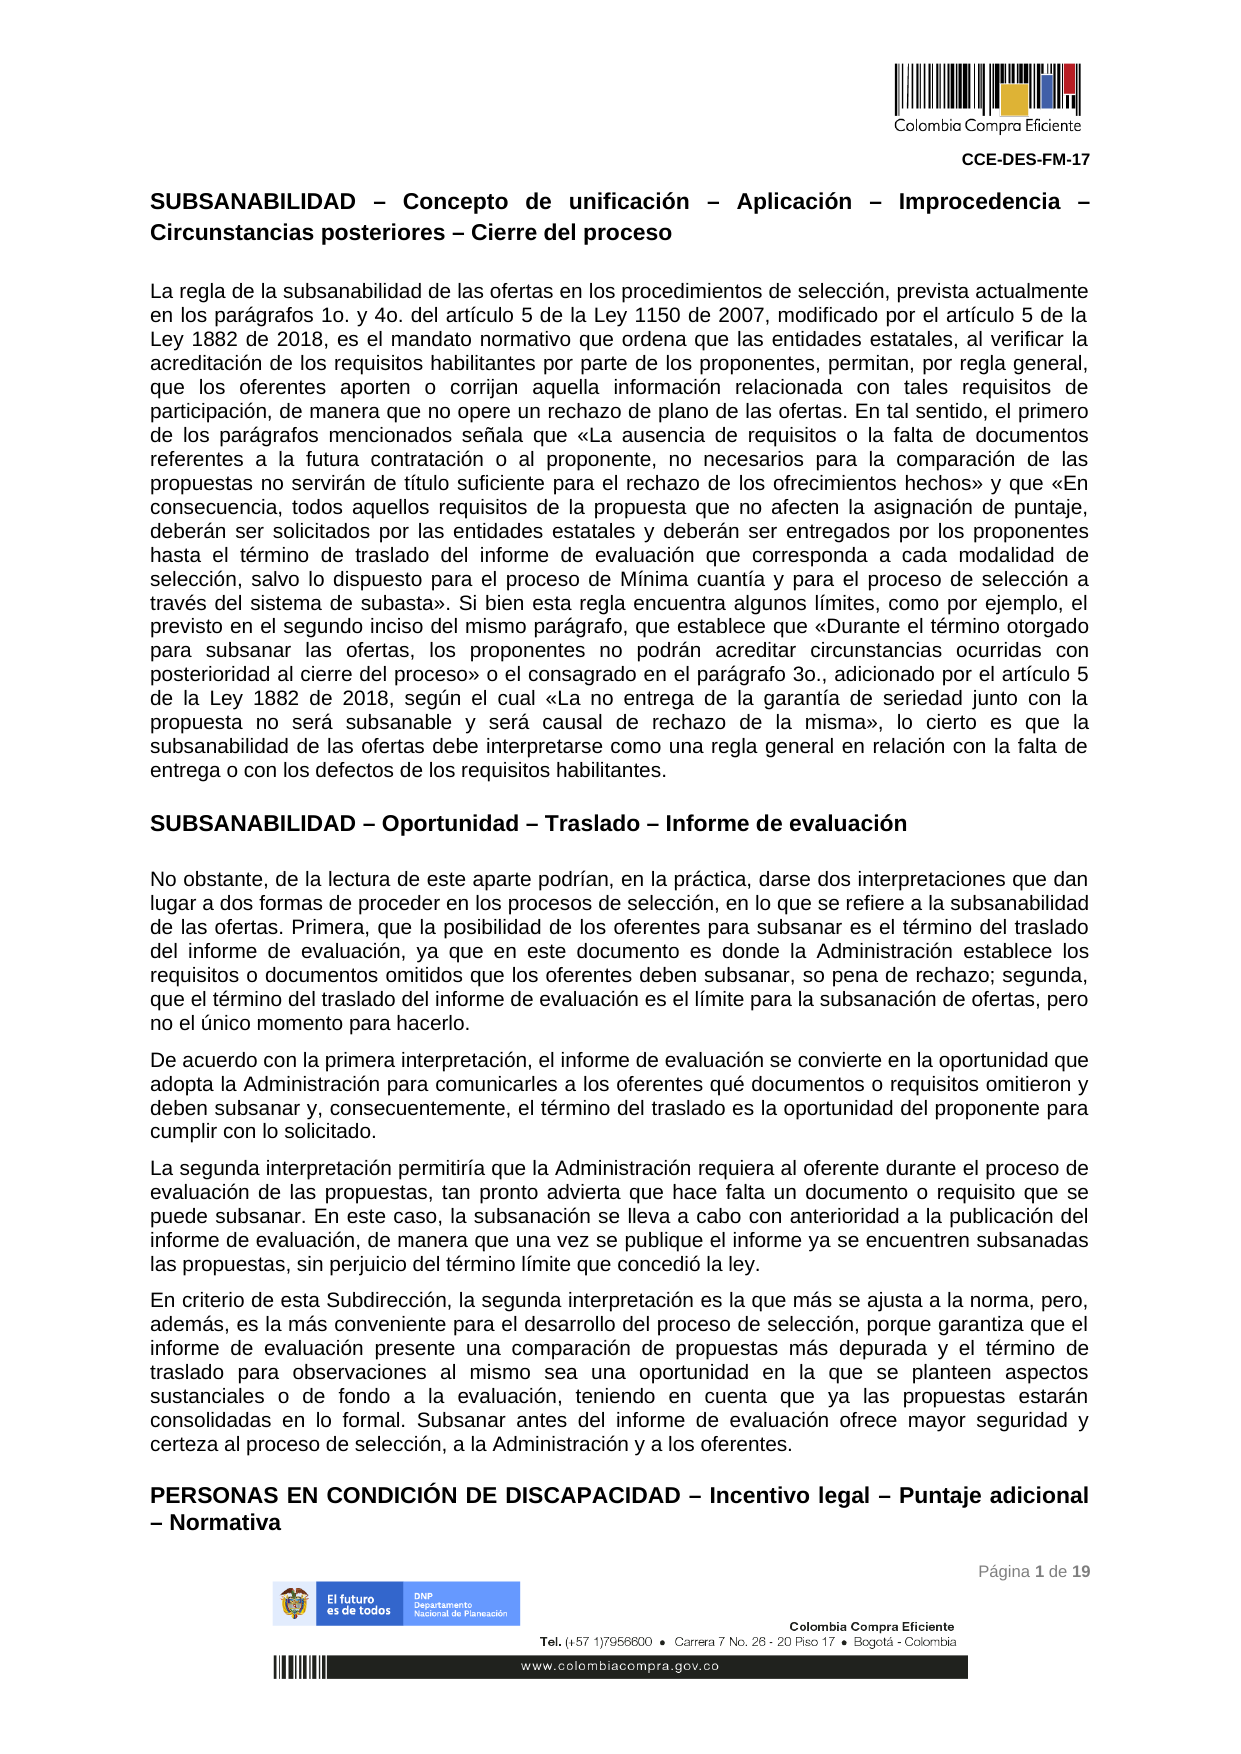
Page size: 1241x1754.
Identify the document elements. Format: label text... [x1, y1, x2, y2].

text No obstante, de la lectura de este aparte podrían, en la práctica, darse dos interpretaciones que dan lugar a dos formas de proceder en los procesos de selección, en lo que se refiere a la subsanabilidad de las ofertas. Primera, que la posibilidad de los oferentes para subsanar es el término del traslado del informe de evaluación, ya que en este documento es donde la Administración establece los requisitos o documentos omitidos que los oferentes deben subsanar, so pena de rechazo; segunda, que el término del traslado del informe de evaluación es el límite para la subsanación de ofertas, pero no el único momento para hacerlo. [150, 867, 1090, 1035]
text PERSONAS EN CONDICIÓN DE DISCAPACIDAD – Incentivo legal – Puntaje adicional – Normativa [150, 1482, 1090, 1535]
text La segunda interpretación permitiría que la Administración requiera al oferente durante el proceso de evaluación de las propuestas, tan pronto advierta que hace falta un documento o requisito que se puede subsanar. En este caso, la subsanación se lleva a cabo con anterioridad a la publicación del informe de evaluación, de manera que una vez se publique el informe ya se encuentren subsanadas las propuestas, sin perjuicio del término límite que concedió la ley. [150, 1156, 1090, 1276]
picture [272, 1581, 968, 1679]
text La regla de la subsanabilidad de las ofertas en los procedimientos de selección, prevista actualmente en los parágrafos 1o. y 4o. del artículo 5 de la Ley 1150 de 2007, modificado por el artículo 5 de la Ley 1882 de 2018, es el mandato normativo que ordena que las entidades estatales, al verificar la acreditación de los requisitos habilitantes por parte de los proponentes, permitan, por regla general, que los oferentes aporten o corrijan aquella información relacionada con tales requisitos de participación, de manera que no opere un rechazo de plano de las ofertas. En tal sentido, el primero de los parágrafos mencionados señala que «La ausencia de requisitos o la falta de documentos referentes a la futura contratación o al proponente, no necesarios para la comparación de las propuestas no servirán de título suficiente para el rechazo de los ofrecimientos hechos» y que «En consecuencia, todos aquellos requisitos de la propuesta que no afecten la asignación de puntaje, deberán ser solicitados por las entidades estatales y deberán ser entregados por los proponentes hasta el término de traslado del informe de evaluación que corresponda a cada modalidad de selección, salvo lo dispuesto para el proceso de Mínima cuantía y para el proceso de selección a través del sistema de subasta». Si bien esta regla encuentra algunos límites, como por ejemplo, el previsto en el segundo inciso del mismo parágrafo, que establece que «Durante el término otorgado para subsanar las ofertas, los proponentes no podrán acreditar circunstancias ocurridas con posterioridad al cierre del proceso» o el consagrado en el parágrafo 3o., adicionado por el artículo 5 de la Ley 1882 de 2018, según el cual «La no entrega de la garantía de seriedad junto con la propuesta no será subsanable y será causal de rechazo de la misma», lo cierto es que la subsanabilidad de las ofertas debe interpretarse como una regla general en relación con la falta de entrega o con los defectos de los requisitos habilitantes. [150, 279, 1090, 782]
picture [887, 57, 1087, 139]
text De acuerdo con la primera interpretación, el informe de evaluación se convierte en la oportunidad que adopta la Administración para comunicarles a los oferentes qué documentos o requisitos omitieron y deben subsanar y, consecuentemente, el término del traslado es la oportunidad del proponente para cumplir con lo solicitado. [150, 1047, 1090, 1143]
text SUBSANABILIDAD – Concepto de unificación – Aplicación – Improcedencia – Circunstancias posteriores – Cierre del proceso [150, 188, 1090, 245]
text SUBSANABILIDAD – Oportunidad – Traslado – Informe de evaluación [150, 809, 1090, 836]
text CCE-DES-FM-17 [150, 150, 1090, 169]
text En criterio de esta Subdirección, la segunda interpretación es la que más se ajusta a la norma, pero, además, es la más conveniente para el desarrollo del proceso de selección, porque garantiza que el informe de evaluación presente una comparación de propuestas más depurada y el término de traslado para observaciones al mismo sea una oportunidad en la que se planteen aspectos sustanciales o de fondo a la evaluación, teniendo en cuenta que ya las propuestas estarán consolidadas en lo formal. Subsanar antes del informe de evaluación ofrece mayor seguridad y certeza al proceso de selección, a la Administración y a los oferentes. [150, 1288, 1090, 1456]
